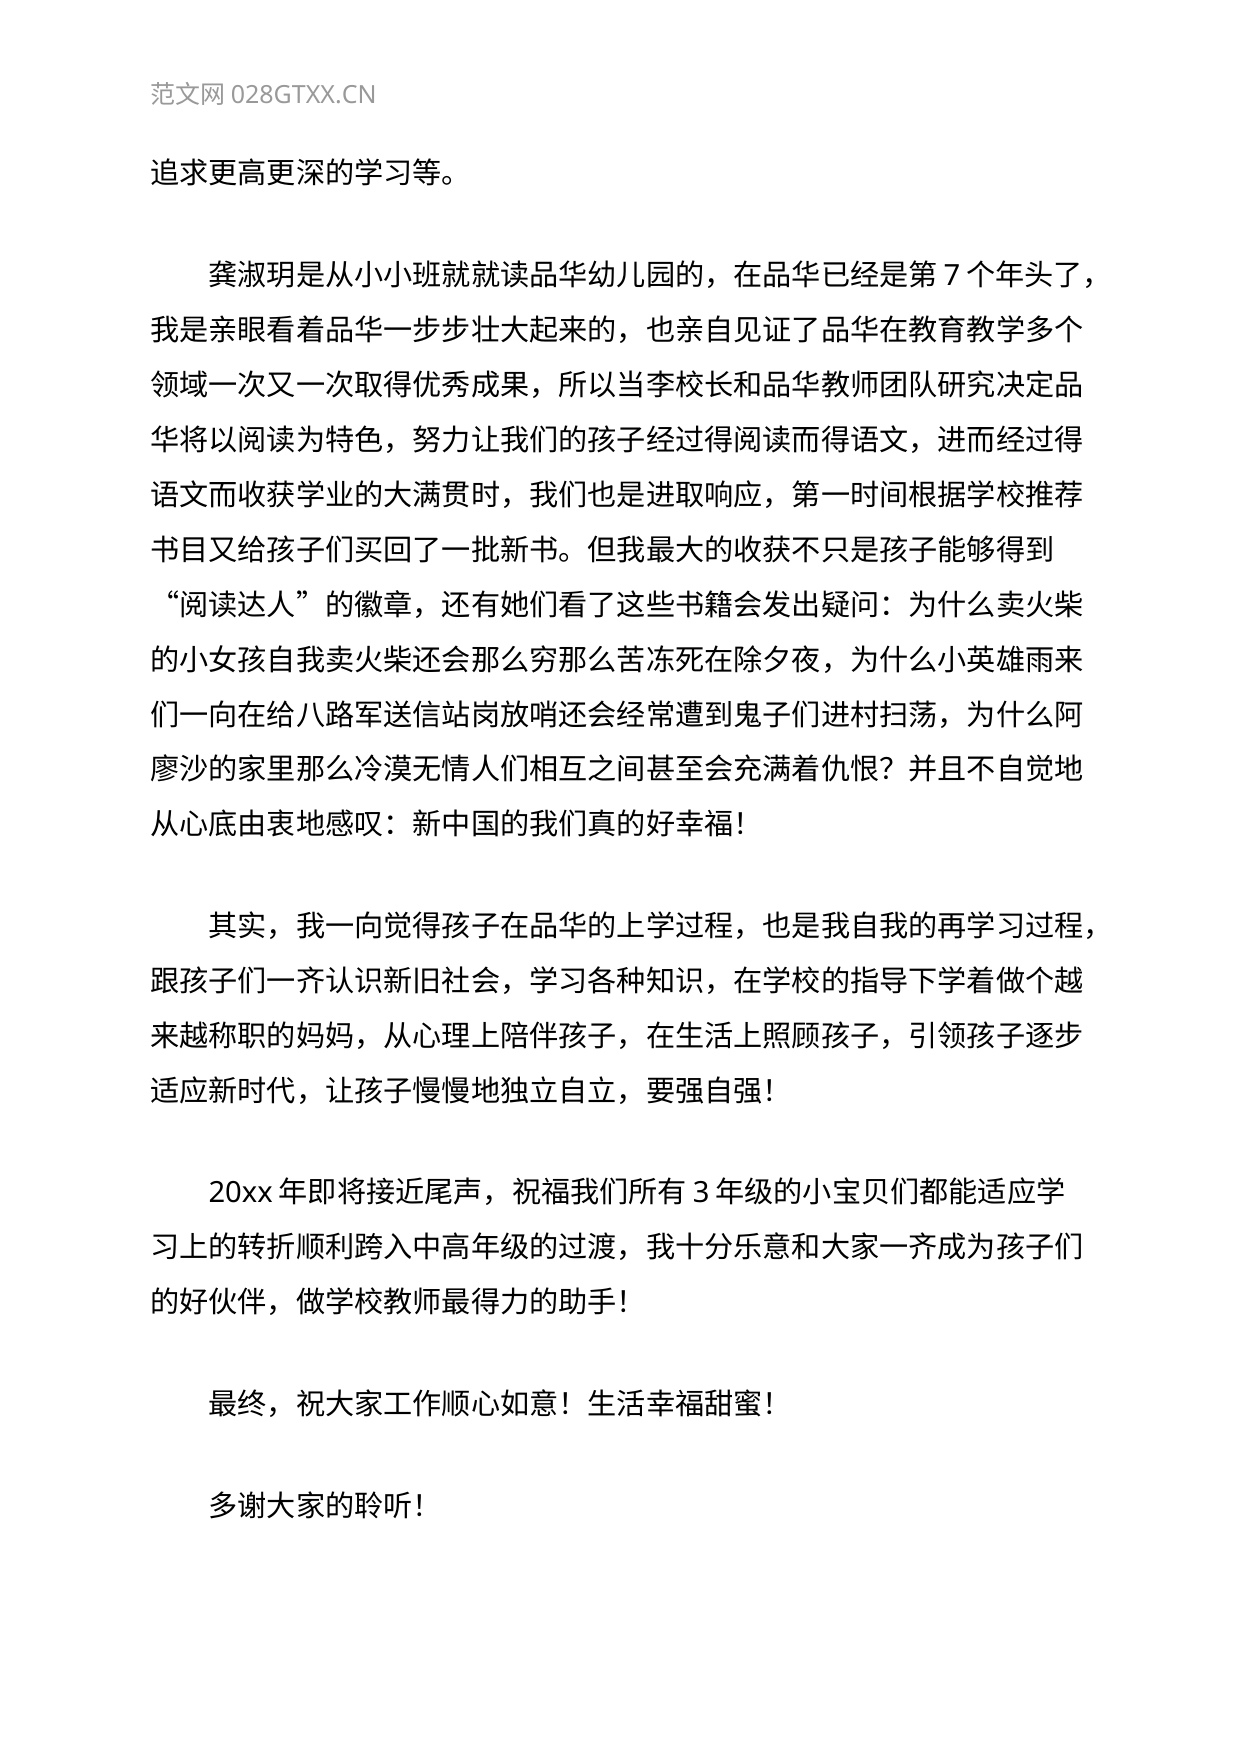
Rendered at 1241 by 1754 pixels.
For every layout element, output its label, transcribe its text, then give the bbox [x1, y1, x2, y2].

text 龚淑玥是从小小班就就读品华幼儿园的，在品华已经是第7个年头了，我是亲眼看着品华一步步壮大起来的，也亲自见证了品华在教育教学多个领域一次又一次取得优秀成果，所以当李校长和品华教师团队研究决定品华将以阅读为特色，努力让我们的孩子经过得阅读而得语文，进而经过得语文而收获学业的大满贯时，我们也是进取响应，第一时间根据学校推荐书目又给孩子们买回了一批新书。但我最大的收获不只是孩子能够得到“阅读达人”的徽章，还有她们看了这些书籍会发出疑问：为什么卖火柴的小女孩自我卖火柴还会那么穷那么苦冻死在除夕夜，为什么小英雄雨来们一向在给八路军送信站岗放哨还会经常遭到鬼子们进村扫荡，为什么阿廖沙的家里那么冷漠无情人们相互之间甚至会充满着仇恨？并且不自觉地从心底由衷地感叹：新中国的我们真的好幸福！ [150, 252, 1090, 843]
text 最终，祝大家工作顺心如意！生活幸福甜蜜！ [150, 1381, 1090, 1423]
text 20xx年即将接近尾声，祝福我们所有3年级的小宝贝们都能适应学习上的转折顺利跨入中高年级的过渡，我十分乐意和大家一齐成为孩子们的好伙伴，做学校教师最得力的助手！ [150, 1169, 1090, 1321]
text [150, 150, 1090, 192]
text 其实，我一向觉得孩子在品华的上学过程，也是我自我的再学习过程，跟孩子们一齐认识新旧社会，学习各种知识，在学校的指导下学着做个越来越称职的妈妈，从心理上陪伴孩子，在生活上照顾孩子，引领孩子逐步适应新时代，让孩子慢慢地独立自立，要强自强！ [150, 903, 1090, 1109]
text 多谢大家的聆听！ [150, 1482, 1090, 1525]
